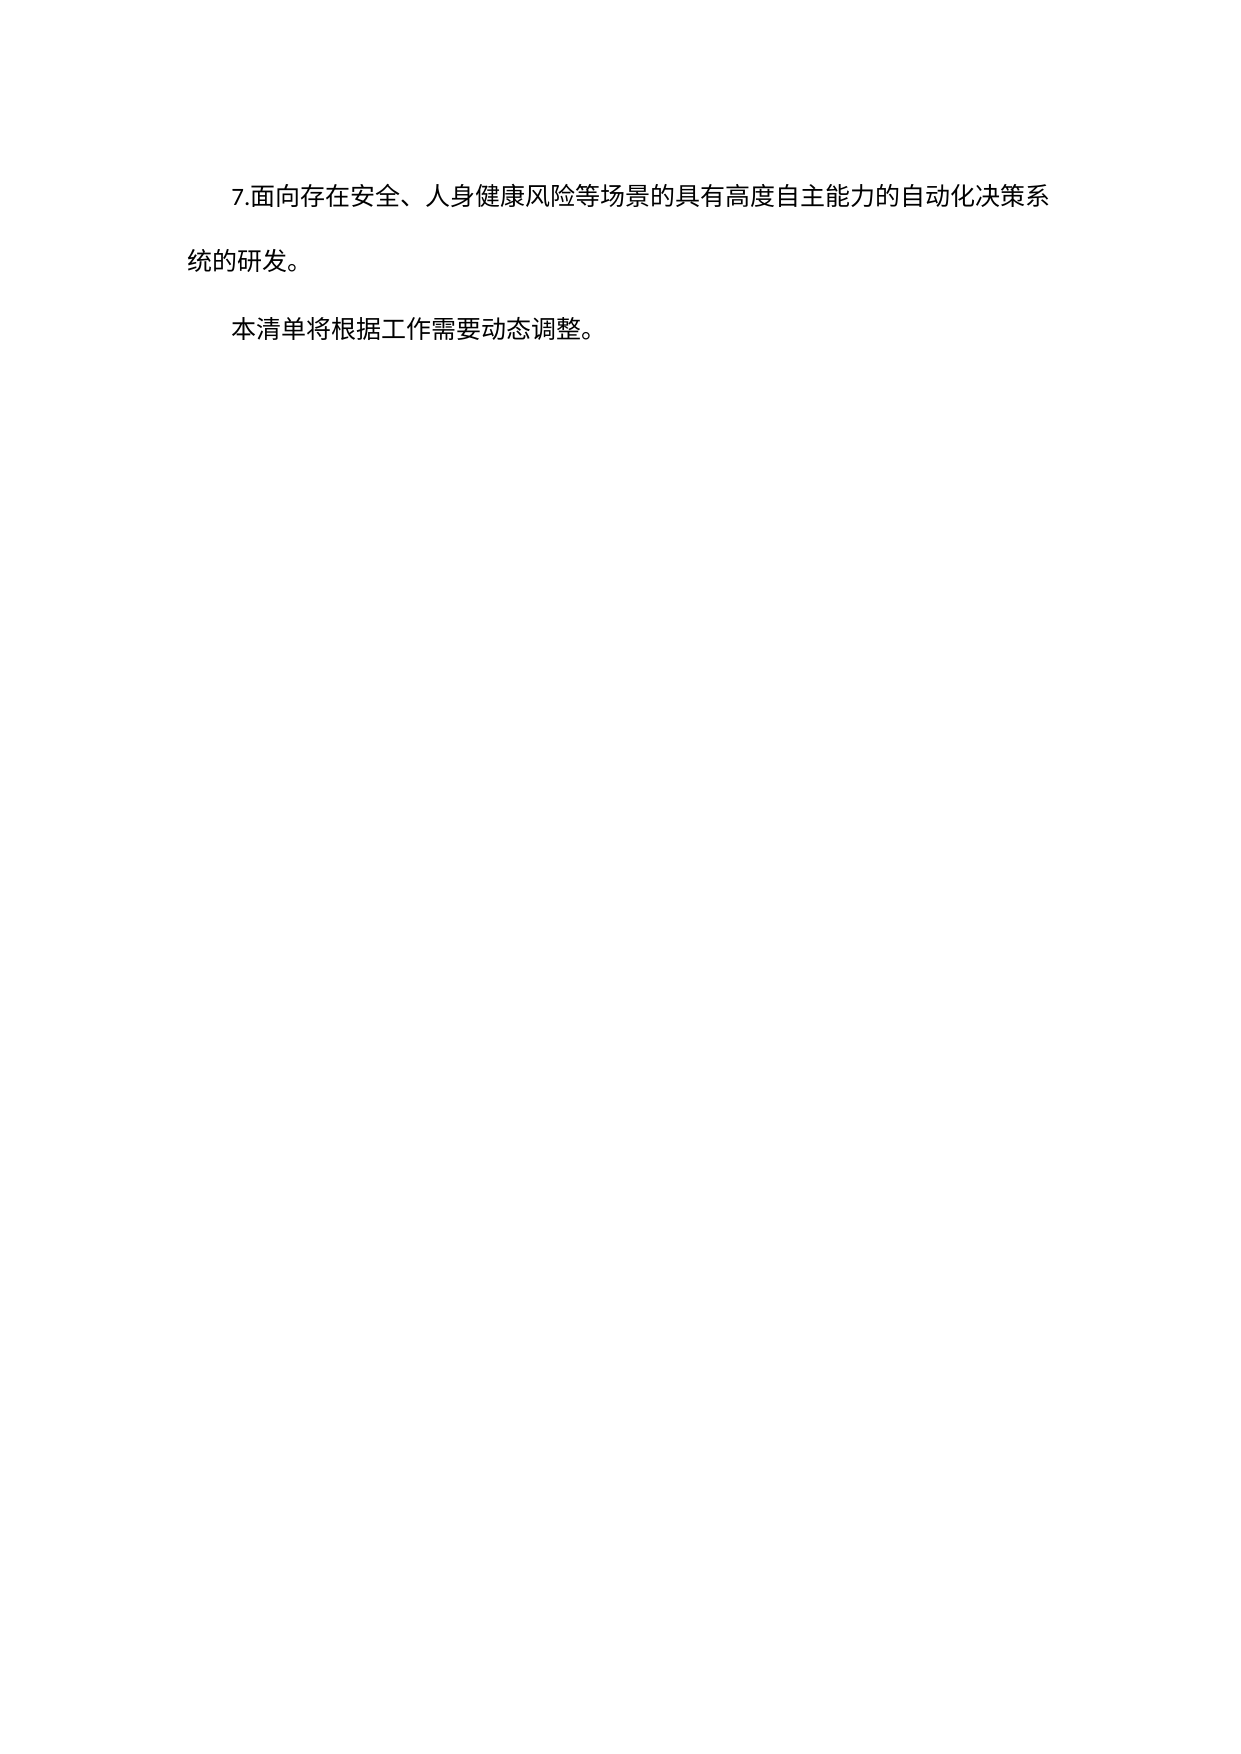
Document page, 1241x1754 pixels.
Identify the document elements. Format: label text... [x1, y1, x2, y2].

text 本清单将根据工作需要动态调整。 [187, 295, 1053, 360]
text 7.面向存在安全、人身健康风险等场景的具有高度自主能力的自动化决策系统的研发。 [187, 162, 1053, 292]
